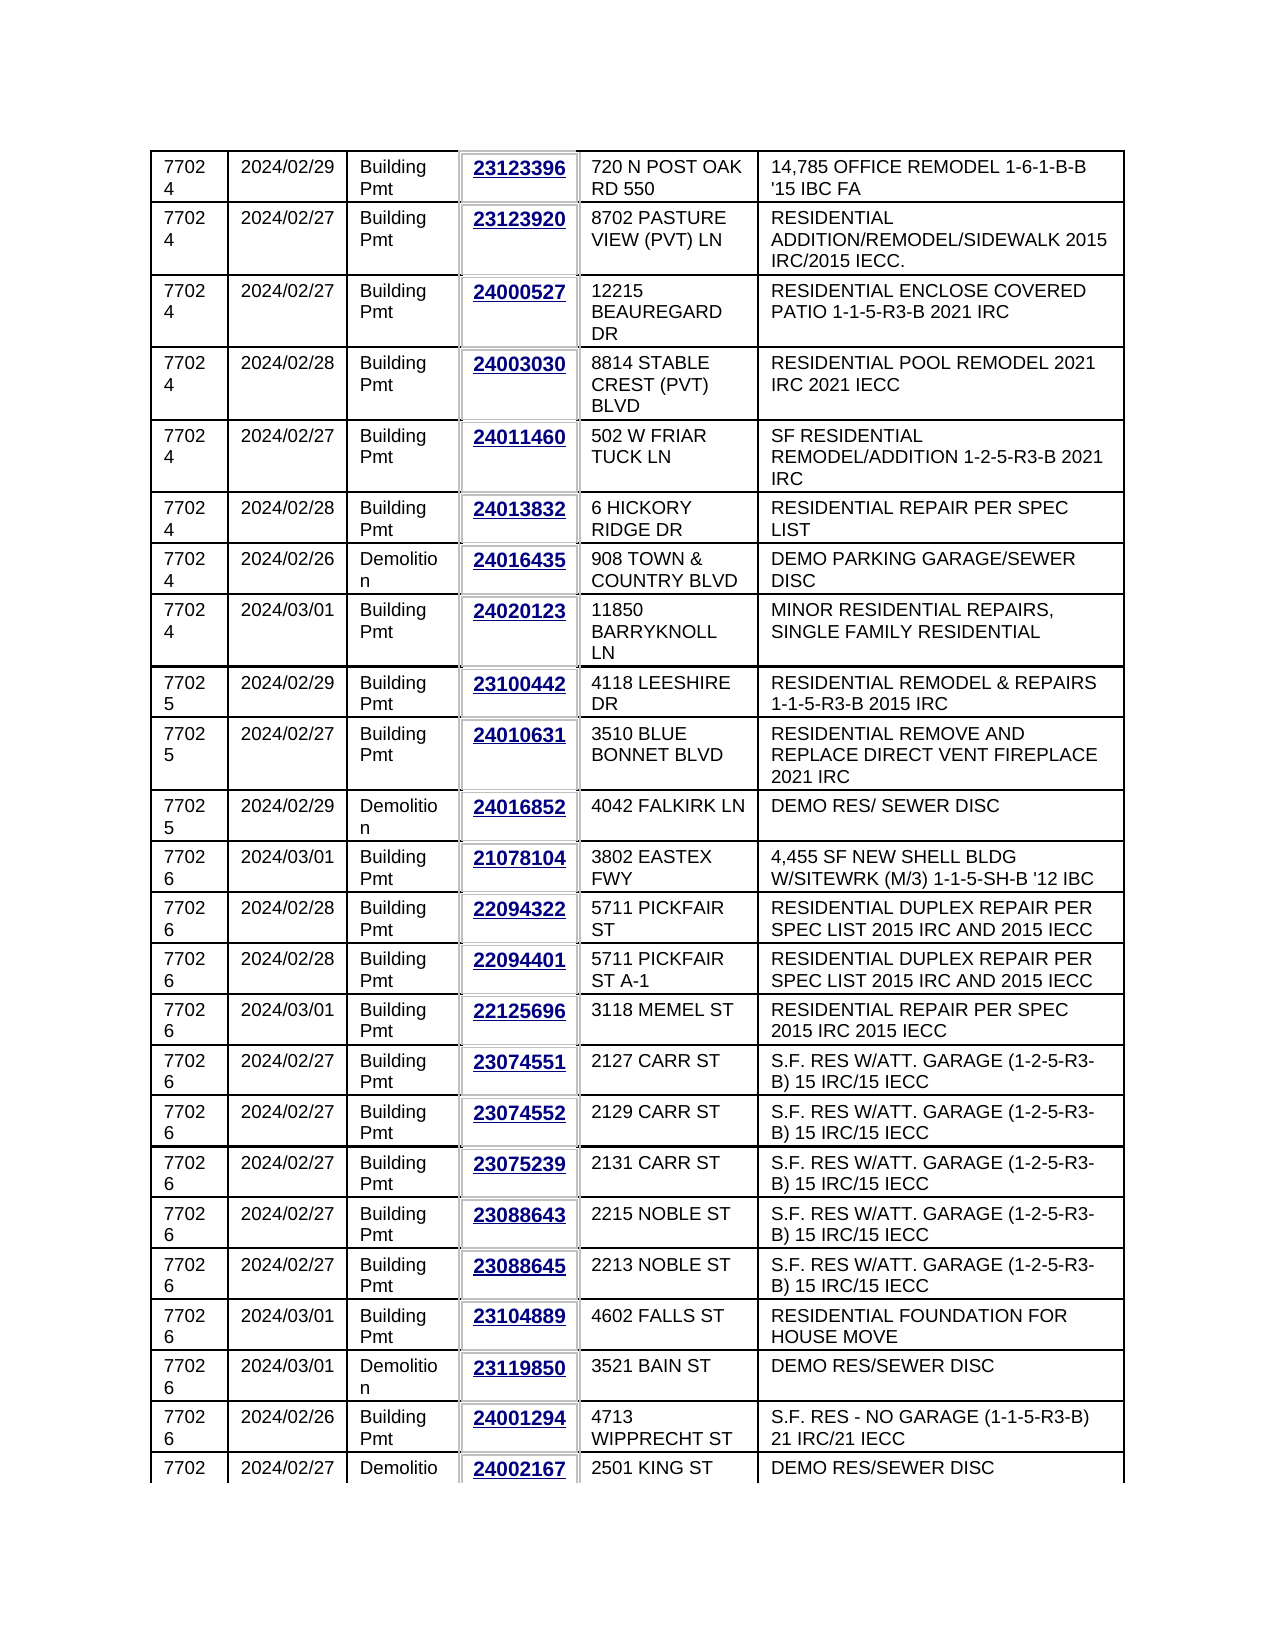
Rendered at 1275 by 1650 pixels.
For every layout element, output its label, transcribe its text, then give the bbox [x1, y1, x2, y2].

table_cell DEMO RES/ SEWER DISC [759, 791, 1123, 840]
table_cell 2024/02/27 [229, 203, 346, 273]
table_cell 23119850 [463, 1354, 576, 1400]
table_cell 77026 [152, 1402, 227, 1451]
table_cell 12215 BEAUREGARD DR [581, 276, 757, 346]
table_cell 6 HICKORY RIDGE DR [581, 493, 757, 542]
table_cell Building Pmt [348, 276, 458, 346]
table_cell 4713 WIPPRECHT ST [581, 1402, 757, 1451]
table_cell RESIDENTIAL REMODEL & REPAIRS 1-1-5-R3-B 2015 IRC [759, 668, 1123, 716]
table_cell 4118 LEESHIRE DR [581, 668, 757, 716]
table_cell 2024/03/01 [229, 1300, 346, 1349]
table_cell Building Pmt [348, 421, 458, 491]
table_cell 77024 [152, 276, 227, 346]
table_cell 24002167 [463, 1456, 576, 1483]
table_cell 22094322 [463, 895, 576, 942]
table_cell 77024 [152, 493, 227, 542]
table_cell 2024/02/27 [229, 718, 346, 789]
table_cell RESIDENTIAL ADDITION/REMODEL/SIDEWALK 2015 IRC/2015 IECC. [759, 203, 1123, 273]
table_cell 3521 BAIN ST [581, 1351, 757, 1400]
table_cell 2024/02/29 [229, 791, 346, 840]
table_cell 2215 NOBLE ST [581, 1198, 757, 1247]
table_cell 77025 [152, 668, 227, 716]
table_cell Building Pmt [348, 493, 458, 542]
table_cell S.F. RES W/ATT. GARAGE (1-2-5-R3-B) 15 IRC/15 IECC [759, 1096, 1123, 1145]
table_cell 23074551 [463, 1048, 576, 1094]
table_cell Building Pmt [348, 1300, 458, 1349]
table_cell 77026 [152, 842, 227, 891]
table_cell 77026 [152, 1453, 227, 1483]
table_cell 23123396 [463, 155, 576, 201]
table_cell 77026 [152, 1148, 227, 1196]
table_cell 24016435 [463, 547, 576, 593]
table_cell 2024/02/27 [229, 1249, 346, 1298]
table_cell S.F. RES W/ATT. GARAGE (1-2-5-R3-B) 15 IRC/15 IECC [759, 1148, 1123, 1196]
table_cell DEMO PARKING GARAGE/SEWER DISC [759, 544, 1123, 593]
table_cell 2024/03/01 [229, 595, 346, 665]
table_cell 77026 [152, 1096, 227, 1145]
table_cell RESIDENTIAL REPAIR PER SPEC LIST [759, 493, 1123, 542]
table_cell 24010631 [463, 721, 576, 789]
table_cell Building Pmt [348, 203, 458, 273]
table_cell 3118 MEMEL ST [581, 995, 757, 1043]
table_cell 2129 CARR ST [581, 1096, 757, 1145]
table_cell Building Pmt [348, 1046, 458, 1094]
table_cell 24003030 [463, 351, 576, 418]
table_cell MINOR RESIDENTIAL REPAIRS, SINGLE FAMILY RESIDENTIAL [759, 595, 1123, 665]
table_cell RESIDENTIAL FOUNDATION FOR HOUSE MOVE [759, 1300, 1123, 1349]
table_cell 77024 [152, 544, 227, 593]
table_cell 2024/02/28 [229, 893, 346, 942]
table_cell 2024/02/29 [229, 152, 346, 201]
table_cell 77024 [152, 348, 227, 418]
table_cell Building Pmt [348, 995, 458, 1043]
table_cell Building Pmt [348, 1198, 458, 1247]
table_cell 23074552 [463, 1099, 576, 1145]
table_cell Demolition [348, 544, 458, 593]
table_cell 77026 [152, 1249, 227, 1298]
table_cell RESIDENTIAL ENCLOSE COVERED PATIO 1-1-5-R3-B 2021 IRC [759, 276, 1123, 346]
table_cell 2024/02/28 [229, 348, 346, 418]
table_cell 2024/02/27 [229, 1046, 346, 1094]
table_cell Building Pmt [348, 944, 458, 992]
table_cell Building Pmt [348, 1148, 458, 1196]
table_cell 24016852 [463, 793, 576, 840]
table_cell Building Pmt [348, 152, 458, 201]
table_cell S.F. RES W/ATT. GARAGE (1-2-5-R3-B) 15 IRC/15 IECC [759, 1198, 1123, 1247]
table_cell 77026 [152, 1198, 227, 1247]
table_cell 21078104 [463, 845, 576, 891]
table_cell Demolition [348, 1453, 458, 1483]
table_cell S.F. RES W/ATT. GARAGE (1-2-5-R3-B) 15 IRC/15 IECC [759, 1046, 1123, 1094]
table_cell 77026 [152, 893, 227, 942]
table_cell Building Pmt [348, 718, 458, 789]
table_cell DEMO RES/SEWER DISC [759, 1453, 1123, 1483]
table_cell Demolition [348, 1351, 458, 1400]
table_cell RESIDENTIAL DUPLEX REPAIR PER SPEC LIST 2015 IRC AND 2015 IECC [759, 944, 1123, 992]
table_cell Building Pmt [348, 1249, 458, 1298]
table_cell 8702 PASTURE VIEW (PVT) LN [581, 203, 757, 273]
table_cell RESIDENTIAL POOL REMODEL 2021 IRC 2021 IECC [759, 348, 1123, 418]
table_cell 2024/02/27 [229, 1148, 346, 1196]
table_cell 2024/02/27 [229, 1096, 346, 1145]
table_cell Building Pmt [348, 893, 458, 942]
table_cell 2131 CARR ST [581, 1148, 757, 1196]
table_cell 77025 [152, 718, 227, 789]
table_cell 2024/02/29 [229, 668, 346, 716]
table_cell DEMO RES/SEWER DISC [759, 1351, 1123, 1400]
table_cell 23075239 [463, 1150, 576, 1196]
table_cell 2024/03/01 [229, 1351, 346, 1400]
table_cell 908 TOWN & COUNTRY BLVD [581, 544, 757, 593]
table_cell 77026 [152, 944, 227, 992]
table_cell 77024 [152, 421, 227, 491]
table_cell 24013832 [463, 496, 576, 542]
table_cell 2024/03/01 [229, 842, 346, 891]
table_cell 2501 KING ST [581, 1453, 757, 1483]
table_cell 4042 FALKIRK LN [581, 791, 757, 840]
table_cell 8814 STABLE CREST (PVT) BLVD [581, 348, 757, 418]
table_cell 4,455 SF NEW SHELL BLDG W/SITEWRK (M/3) 1-1-5-SH-B '12 IBC [759, 842, 1123, 891]
table_cell 2213 NOBLE ST [581, 1249, 757, 1298]
table_cell 24000527 [463, 278, 576, 346]
table_cell 5711 PICKFAIR ST [581, 893, 757, 942]
table_cell RESIDENTIAL REPAIR PER SPEC 2015 IRC 2015 IECC [759, 995, 1123, 1043]
table_cell 11850 BARRYKNOLL LN [581, 595, 757, 665]
table_cell 3510 BLUE BONNET BLVD [581, 718, 757, 789]
table_cell 2024/02/27 [229, 1453, 346, 1483]
table_cell 77026 [152, 995, 227, 1043]
table_cell Building Pmt [348, 1096, 458, 1145]
table_cell 2024/02/28 [229, 493, 346, 542]
table_cell SF RESIDENTIAL REMODEL/ADDITION 1-2-5-R3-B 2021 IRC [759, 421, 1123, 491]
table_cell 23088645 [463, 1252, 576, 1298]
table_cell 502 W FRIAR TUCK LN [581, 421, 757, 491]
table_cell 2024/02/28 [229, 944, 346, 992]
table_cell 4602 FALLS ST [581, 1300, 757, 1349]
table_cell 77026 [152, 1351, 227, 1400]
table_cell 14,785 OFFICE REMODEL 1-6-1-B-B '15 IBC FA [759, 152, 1123, 201]
table_cell 2024/02/26 [229, 544, 346, 593]
table_cell 22094401 [463, 946, 576, 992]
table_cell 24001294 [463, 1405, 576, 1451]
table_cell 23100442 [463, 670, 576, 716]
table_cell 77024 [152, 152, 227, 201]
table_cell 77024 [152, 203, 227, 273]
table_cell Demolition [348, 791, 458, 840]
table_cell 77024 [152, 595, 227, 665]
table_cell 2024/02/27 [229, 421, 346, 491]
table_cell S.F. RES W/ATT. GARAGE (1-2-5-R3-B) 15 IRC/15 IECC [759, 1249, 1123, 1298]
table_cell 2024/02/27 [229, 276, 346, 346]
table_cell 5711 PICKFAIR ST A-1 [581, 944, 757, 992]
table_cell 24020123 [463, 598, 576, 665]
table_cell Building Pmt [348, 842, 458, 891]
table_cell 77025 [152, 791, 227, 840]
table_cell 2024/02/26 [229, 1402, 346, 1451]
table_cell Building Pmt [348, 1402, 458, 1451]
table_cell Building Pmt [348, 595, 458, 665]
table_cell S.F. RES - NO GARAGE (1-1-5-R3-B) 21 IRC/21 IECC [759, 1402, 1123, 1451]
table_cell Building Pmt [348, 668, 458, 716]
table_cell 2024/02/27 [229, 1198, 346, 1247]
table_cell 23104889 [463, 1303, 576, 1349]
table_cell 2127 CARR ST [581, 1046, 757, 1094]
table_cell 720 N POST OAK RD 550 [581, 152, 757, 201]
table_cell 77026 [152, 1300, 227, 1349]
table_cell 77026 [152, 1046, 227, 1094]
table_cell 3802 EASTEX FWY [581, 842, 757, 891]
table_cell 2024/03/01 [229, 995, 346, 1043]
table_cell Building Pmt [348, 348, 458, 418]
table_cell 22125696 [463, 997, 576, 1043]
table_cell 23088643 [463, 1201, 576, 1247]
table_cell RESIDENTIAL REMOVE AND REPLACE DIRECT VENT FIREPLACE 2021 IRC [759, 718, 1123, 789]
table_cell 24011460 [463, 423, 576, 491]
table_cell 23123920 [463, 206, 576, 273]
table_cell RESIDENTIAL DUPLEX REPAIR PER SPEC LIST 2015 IRC AND 2015 IECC [759, 893, 1123, 942]
